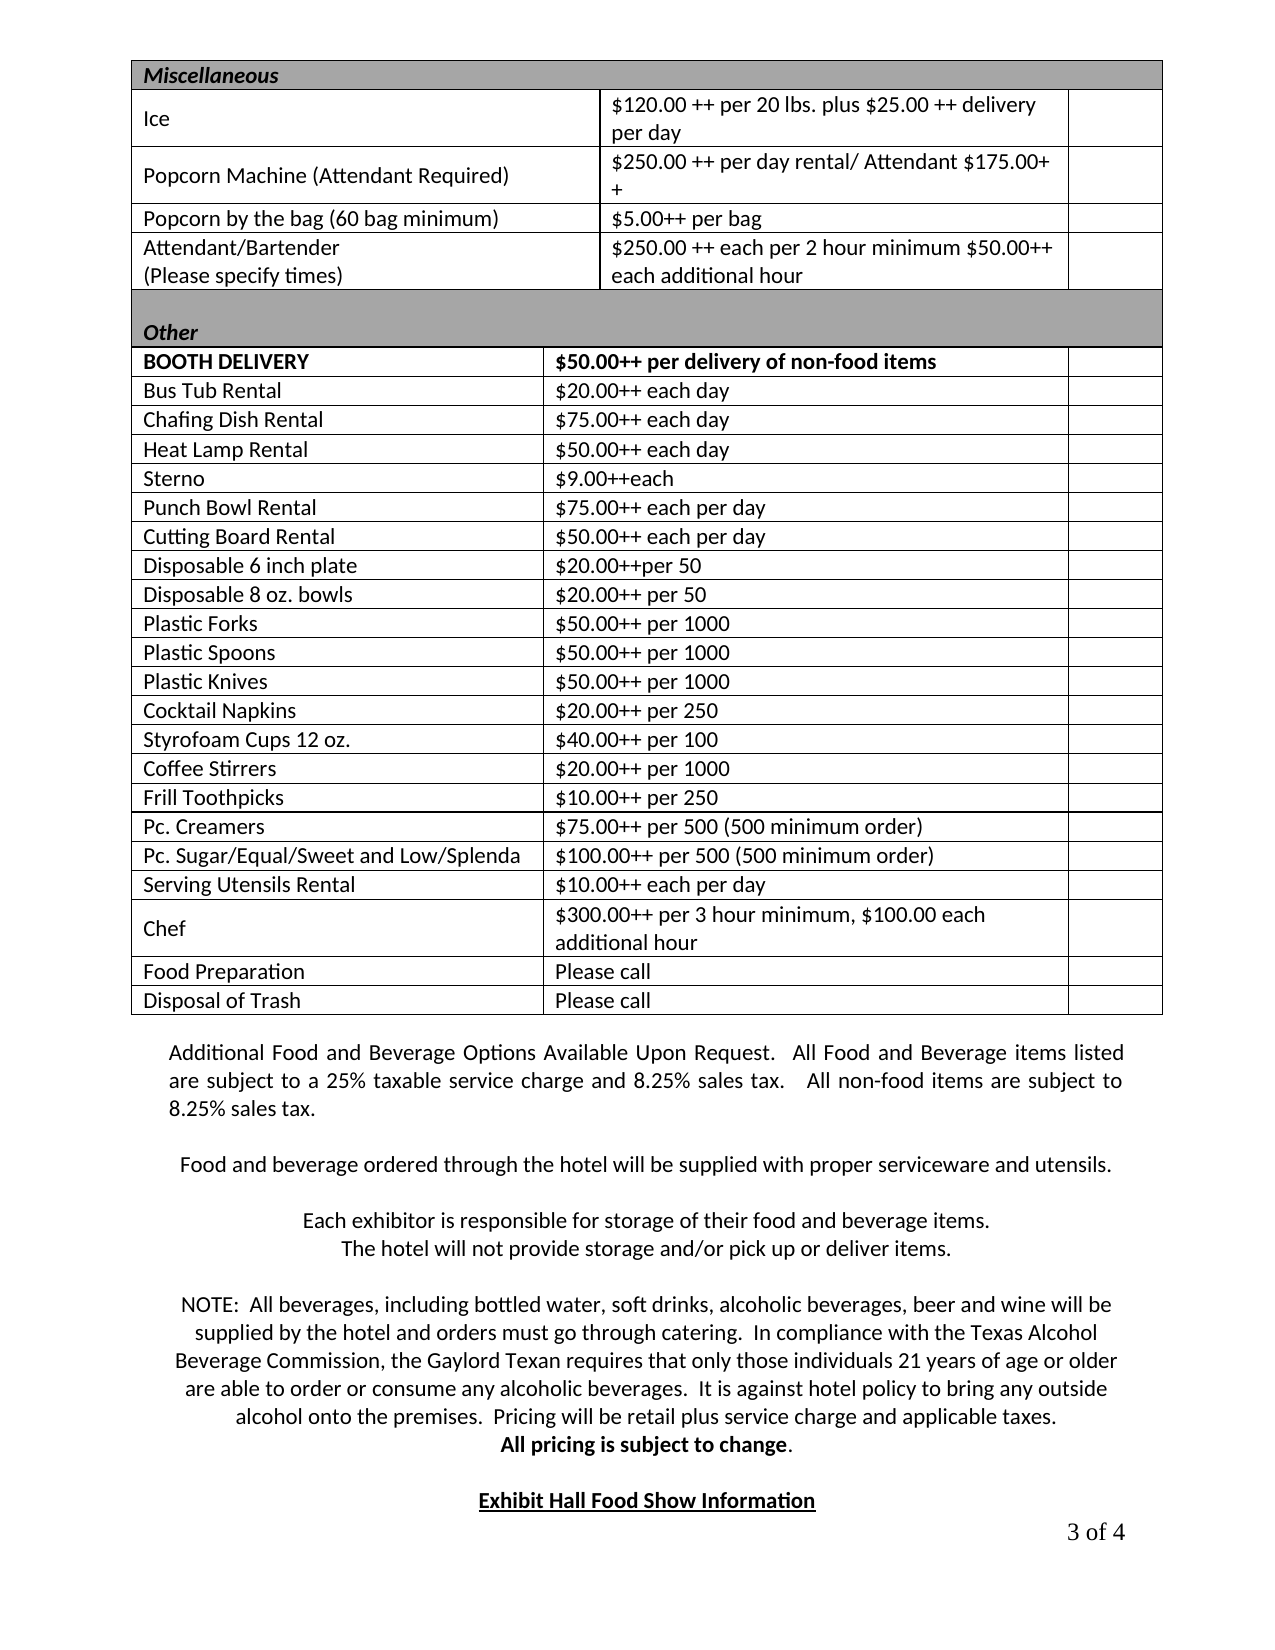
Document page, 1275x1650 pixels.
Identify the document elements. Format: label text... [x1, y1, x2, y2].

table_cell Pc. Creamers [132, 813, 543, 841]
table_cell $50.00++ per 1000 [544, 638, 1068, 666]
table_cell Chafing Dish Rental [132, 406, 543, 434]
table_cell [1069, 147, 1162, 203]
table_cell [1069, 725, 1162, 753]
table_cell Please call [544, 957, 1068, 985]
table_cell $75.00++ per 500 (500 minimum order) [544, 813, 1068, 841]
table_cell [1069, 900, 1162, 956]
table_cell [1069, 551, 1162, 579]
table_cell $250.00 ++ each per 2 hour minimum $50.00++ each additional hour [601, 233, 1068, 289]
table_cell Heat Lamp Rental [132, 435, 543, 463]
table_cell [1069, 957, 1162, 985]
table_cell Pc. Sugar/Equal/Sweet and Low/Splenda [132, 842, 543, 869]
text Food and beverage ordered through the hotel will be supplied with proper serviceware and utensils. [169, 1150, 1125, 1178]
table_cell Miscellaneous [132, 61, 1162, 89]
table_cell [1069, 580, 1162, 608]
table_cell [1069, 233, 1162, 289]
table_cell [1069, 638, 1162, 666]
table_cell $50.00++ each day [544, 435, 1068, 463]
table_cell $20.00++ per 250 [544, 696, 1068, 724]
table_cell [1069, 667, 1162, 695]
table_cell $50.00++ per 1000 [544, 667, 1068, 695]
table_cell $75.00++ each per day [544, 493, 1068, 521]
table_cell $40.00++ per 100 [544, 725, 1068, 753]
table_cell $20.00++ per 50 [544, 580, 1068, 608]
table_cell $20.00++per 50 [544, 551, 1068, 579]
table_cell [1069, 90, 1162, 146]
table_cell [1069, 986, 1162, 1014]
table_cell [1069, 464, 1162, 492]
table_cell Ice [132, 90, 599, 146]
table_cell Other [132, 290, 1162, 346]
table_cell $50.00++ per 1000 [544, 609, 1068, 637]
table_cell $120.00 ++ per 20 lbs. plus $25.00 ++ delivery per day [601, 90, 1068, 146]
table_cell Cocktail Napkins [132, 696, 543, 724]
table_cell $9.00++each [544, 464, 1068, 492]
text Exhibit Hall Food Show Information [169, 1486, 1125, 1514]
table_cell [1069, 522, 1162, 550]
table_cell Attendant/Bartender (Please specify times) [132, 233, 599, 289]
table_cell $10.00++ each per day [544, 871, 1068, 899]
table_cell $75.00++ each day [544, 406, 1068, 434]
table_cell $20.00++ per 1000 [544, 754, 1068, 782]
table_cell [1069, 435, 1162, 463]
table_cell $300.00++ per 3 hour minimum, $100.00 each additional hour [544, 900, 1068, 956]
table_cell $250.00 ++ per day rental/ Attendant $175.00++ [601, 147, 1068, 203]
table_cell Plastic Forks [132, 609, 543, 637]
table_cell Please call [544, 986, 1068, 1014]
table_cell [1069, 406, 1162, 434]
table_cell Disposal of Trash [132, 986, 543, 1014]
table_cell Serving Utensils Rental [132, 871, 543, 899]
table_cell $100.00++ per 500 (500 minimum order) [544, 842, 1068, 869]
table_cell $50.00++ each per day [544, 522, 1068, 550]
text The hotel will not provide storage and/or pick up or deliver items. [169, 1234, 1125, 1262]
table_cell [1069, 871, 1162, 899]
table_cell Cutting Board Rental [132, 522, 543, 550]
table_cell [1069, 842, 1162, 869]
table_cell Popcorn Machine (Attendant Required) [132, 147, 599, 203]
text All pricing is subject to change. [169, 1430, 1125, 1458]
table_cell [1069, 696, 1162, 724]
table_cell [1069, 609, 1162, 637]
table_cell Chef [132, 900, 543, 956]
table_cell Frill Toothpicks [132, 784, 543, 811]
table_cell Plastic Spoons [132, 638, 543, 666]
table_cell $50.00++ per delivery of non-food items [544, 348, 1068, 376]
table_cell Sterno [132, 464, 543, 492]
table_cell [1069, 348, 1162, 376]
table_cell $10.00++ per 250 [544, 784, 1068, 811]
table_cell [1069, 204, 1162, 232]
text Additional Food and Beverage Options Available Upon Request. All Food and Beverage items listed are subject to a 25% taxable service charge and 8.25% sales tax. All non-food items are subject to 8.25% sales tax. [169, 1038, 1125, 1122]
table_cell Styrofoam Cups 12 oz. [132, 725, 543, 753]
table_cell Punch Bowl Rental [132, 493, 543, 521]
table_cell Popcorn by the bag (60 bag minimum) [132, 204, 599, 232]
text NOTE: All beverages, including bottled water, soft drinks, alcoholic beverages, beer and wine will be supplied by the hotel and orders must go through catering. In compliance with the Texas Alcohol Beverage Commission, the Gaylord Texan requires that only those individuals 21 years of age or older are able to order or consume any alcoholic beverages. It is against hotel policy to bring any outside alcohol onto the premises. Pricing will be retail plus service charge and applicable taxes. [169, 1290, 1125, 1430]
table_cell [1069, 377, 1162, 404]
table_cell Coffee Stirrers [132, 754, 543, 782]
table_cell [1069, 493, 1162, 521]
table_cell Bus Tub Rental [132, 377, 543, 404]
table_cell Disposable 8 oz. bowls [132, 580, 543, 608]
table_cell Disposable 6 inch plate [132, 551, 543, 579]
table_cell Plastic Knives [132, 667, 543, 695]
table_cell [1069, 813, 1162, 841]
table_cell Food Preparation [132, 957, 543, 985]
table_cell $20.00++ each day [544, 377, 1068, 404]
table_cell $5.00++ per bag [601, 204, 1068, 232]
table_cell BOOTH DELIVERY [132, 348, 543, 376]
text Each exhibitor is responsible for storage of their food and beverage items. [169, 1206, 1125, 1234]
table_cell [1069, 754, 1162, 782]
table_cell [1069, 784, 1162, 811]
